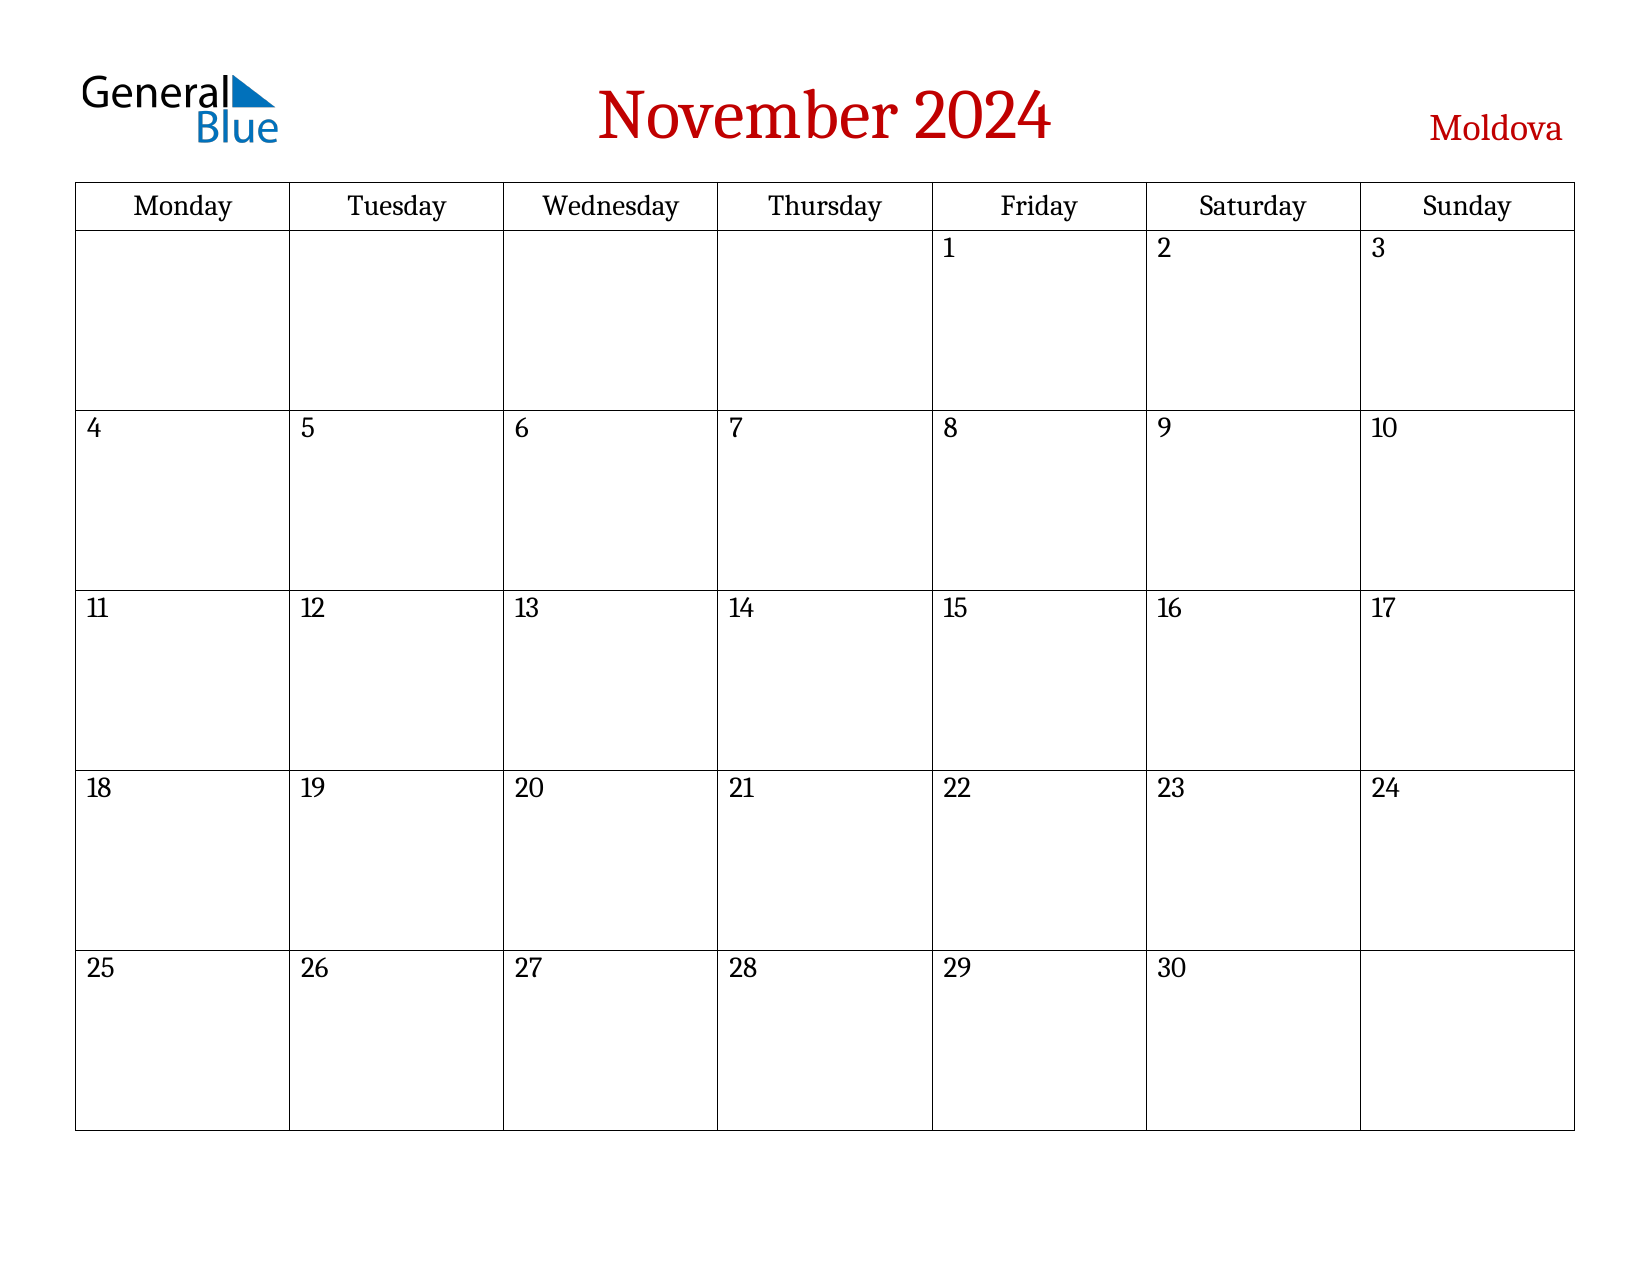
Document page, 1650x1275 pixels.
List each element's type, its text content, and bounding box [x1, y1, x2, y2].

table_cell [718, 625, 932, 770]
table_header November 2024 [504, 75, 1146, 182]
table_cell 16 [1147, 591, 1360, 625]
table_cell Wednesday [504, 183, 717, 230]
table_cell 4 [76, 411, 289, 444]
table_cell [1361, 805, 1574, 950]
table_cell [718, 805, 932, 950]
table_header Moldova [1146, 75, 1574, 182]
table_cell 18 [76, 771, 289, 805]
table_cell [1147, 985, 1360, 1130]
table_cell [1361, 265, 1574, 410]
table_cell [933, 625, 1146, 770]
table_cell [933, 805, 1146, 950]
table_cell [76, 805, 289, 950]
table_cell [1361, 445, 1574, 590]
table_cell [504, 985, 717, 1130]
table_cell [504, 445, 717, 590]
table_cell [1147, 445, 1360, 590]
table_cell 6 [504, 411, 717, 444]
table_cell 23 [1147, 771, 1360, 805]
table_cell Tuesday [290, 183, 503, 230]
table_cell 29 [933, 951, 1146, 985]
table_cell [1361, 985, 1574, 1130]
table_cell 5 [290, 411, 503, 444]
table_cell [1361, 951, 1574, 985]
table_cell [504, 625, 717, 770]
table_cell Friday [933, 183, 1146, 230]
table_cell Saturday [1147, 183, 1360, 230]
table_cell 2 [1147, 231, 1360, 264]
table_cell [504, 231, 717, 264]
table_header [76, 75, 503, 182]
table_cell 28 [718, 951, 932, 985]
table_cell 25 [76, 951, 289, 985]
table_cell [76, 231, 289, 264]
table_cell 30 [1147, 951, 1360, 985]
table_cell [290, 625, 503, 770]
table_cell 24 [1361, 771, 1574, 805]
table_cell 17 [1361, 591, 1574, 625]
table_cell Monday [76, 183, 289, 230]
table_cell [1147, 265, 1360, 410]
table_cell [1361, 625, 1574, 770]
table_cell [290, 231, 503, 264]
table_cell [718, 445, 932, 590]
table_cell [76, 625, 289, 770]
table_cell 12 [290, 591, 503, 625]
table_cell [290, 805, 503, 950]
table_cell [504, 265, 717, 410]
table_cell 14 [718, 591, 932, 625]
table_cell Thursday [718, 183, 932, 230]
table_cell 7 [718, 411, 932, 444]
table_cell [933, 265, 1146, 410]
table_cell [290, 985, 503, 1130]
table_cell [933, 985, 1146, 1130]
table_cell [933, 445, 1146, 590]
table_cell 11 [76, 591, 289, 625]
table_cell 26 [290, 951, 503, 985]
table_cell 3 [1361, 231, 1574, 264]
table_cell [76, 445, 289, 590]
table_cell 19 [290, 771, 503, 805]
table_cell 21 [718, 771, 932, 805]
table_cell 10 [1361, 411, 1574, 444]
table_cell [290, 265, 503, 410]
table_cell 8 [933, 411, 1146, 444]
table_cell [718, 985, 932, 1130]
table_cell 13 [504, 591, 717, 625]
picture [82, 75, 278, 143]
table_cell 22 [933, 771, 1146, 805]
table_cell 1 [933, 231, 1146, 264]
table_cell 9 [1147, 411, 1360, 444]
table_cell [504, 805, 717, 950]
table_cell [76, 265, 289, 410]
table_cell 20 [504, 771, 717, 805]
table_cell [1147, 805, 1360, 950]
table_cell [1147, 625, 1360, 770]
table_cell [718, 265, 932, 410]
table_cell [718, 231, 932, 264]
table_cell [290, 445, 503, 590]
table_cell [76, 985, 289, 1130]
table_cell Sunday [1361, 183, 1574, 230]
table_cell 27 [504, 951, 717, 985]
table_cell 15 [933, 591, 1146, 625]
